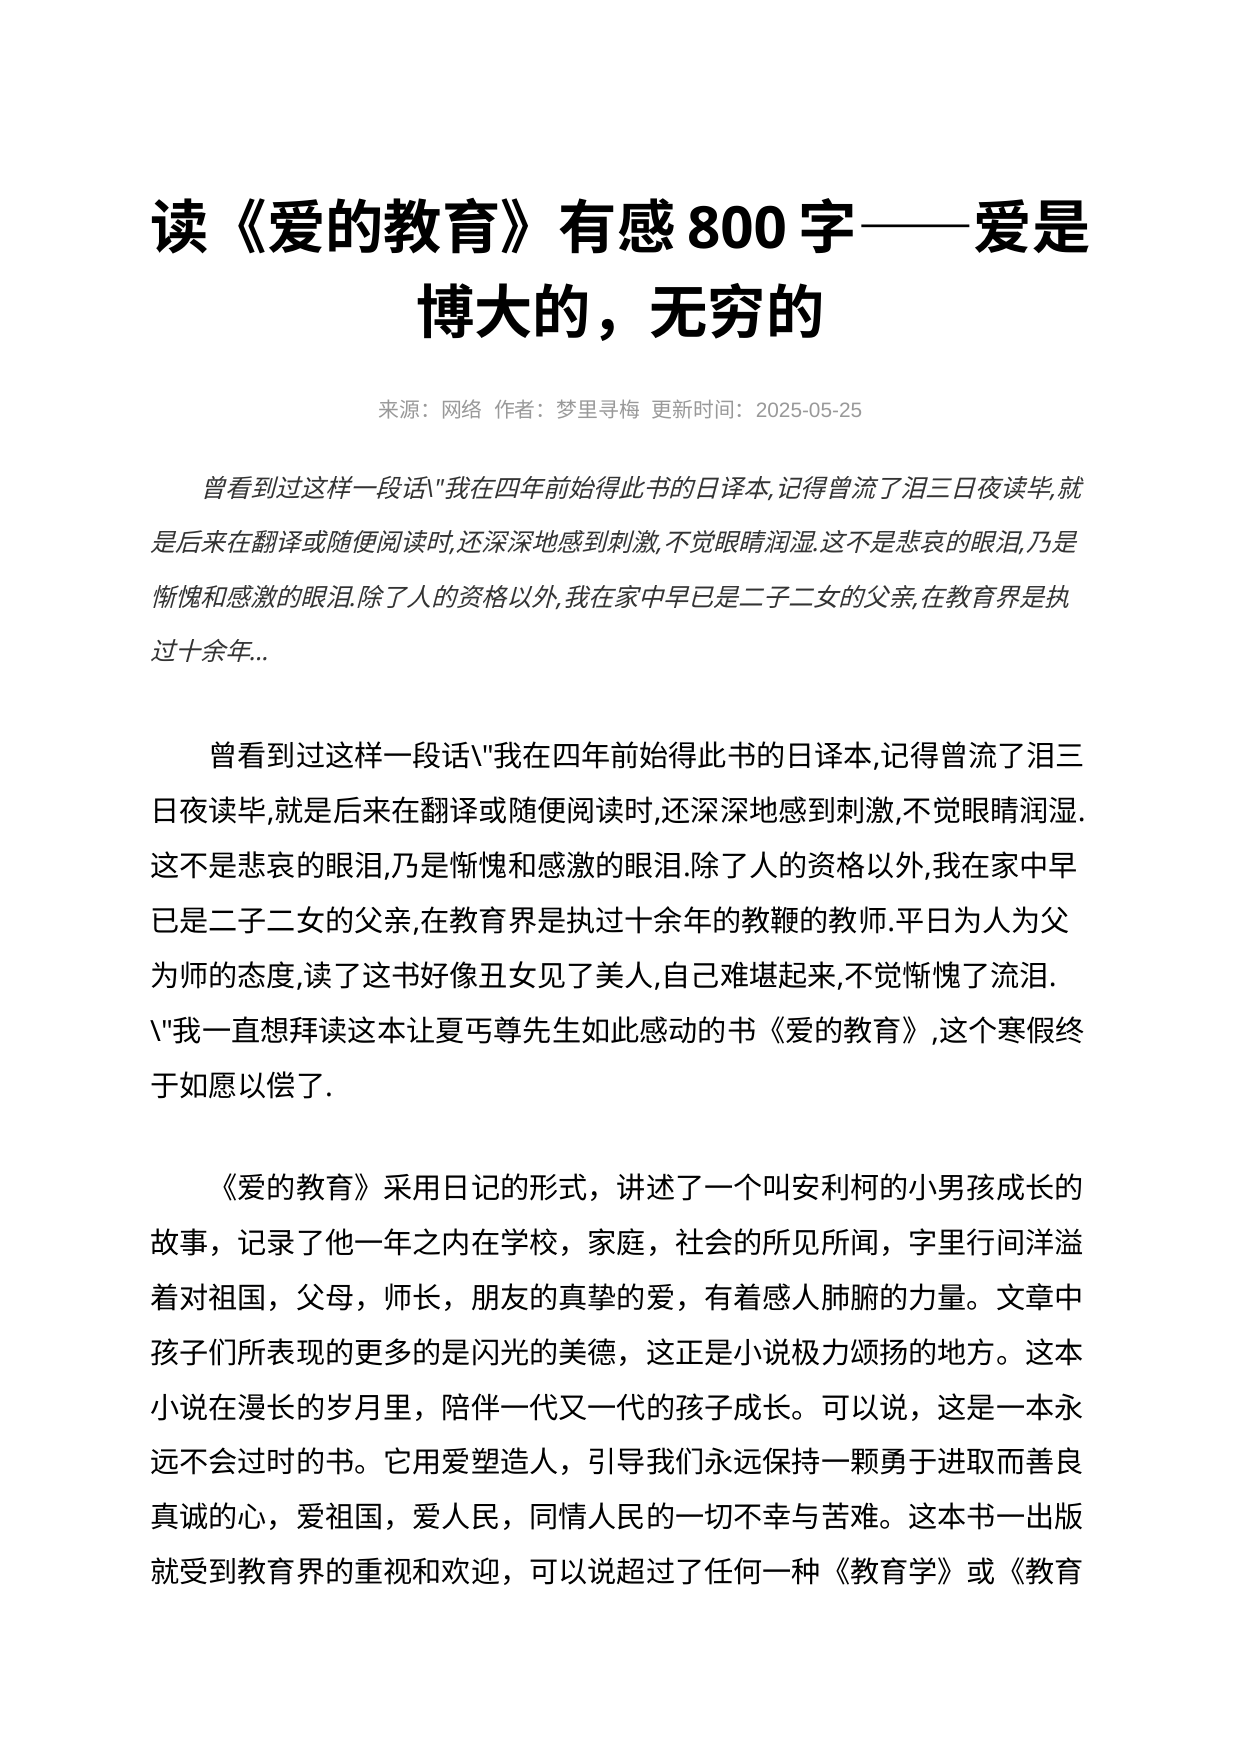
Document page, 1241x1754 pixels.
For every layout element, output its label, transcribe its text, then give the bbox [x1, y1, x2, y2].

text 来源：网络 作者：梦里寻梅 更新时间：2025-05-25 [150, 397, 1090, 421]
text 曾看到过这样一段话\"我在四年前始得此书的日译本,记得曾流了泪三日夜读毕,就是后来在翻译或随便阅读时,还深深地感到刺激,不觉眼睛润湿.这不是悲哀的眼泪,乃是惭愧和感激的眼泪.除了人的资格以外,我在家中早已是二子二女的父亲,在教育界是执过十余年的教鞭的教师.平日为人为父为师的态度,读了这书好像丑女见了美人,自己难堪起来,不觉惭愧了流泪.\"我一直想拜读这本让夏丐尊先生如此感动的书《爱的教育》,这个寒假终于如愿以偿了. [150, 733, 1090, 1105]
text 曾看到过这样一段话\"我在四年前始得此书的日译本,记得曾流了泪三日夜读毕,就是后来在翻译或随便阅读时,还深深地感到刺激,不觉眼睛润湿.这不是悲哀的眼泪,乃是惭愧和感激的眼泪.除了人的资格以外,我在家中早已是二子二女的父亲,在教育界是执过十余年... [150, 468, 1090, 668]
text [150, 1164, 1090, 1591]
subtitle 读《爱的教育》有感800字——爱是博大的，无穷的 [150, 181, 1090, 351]
